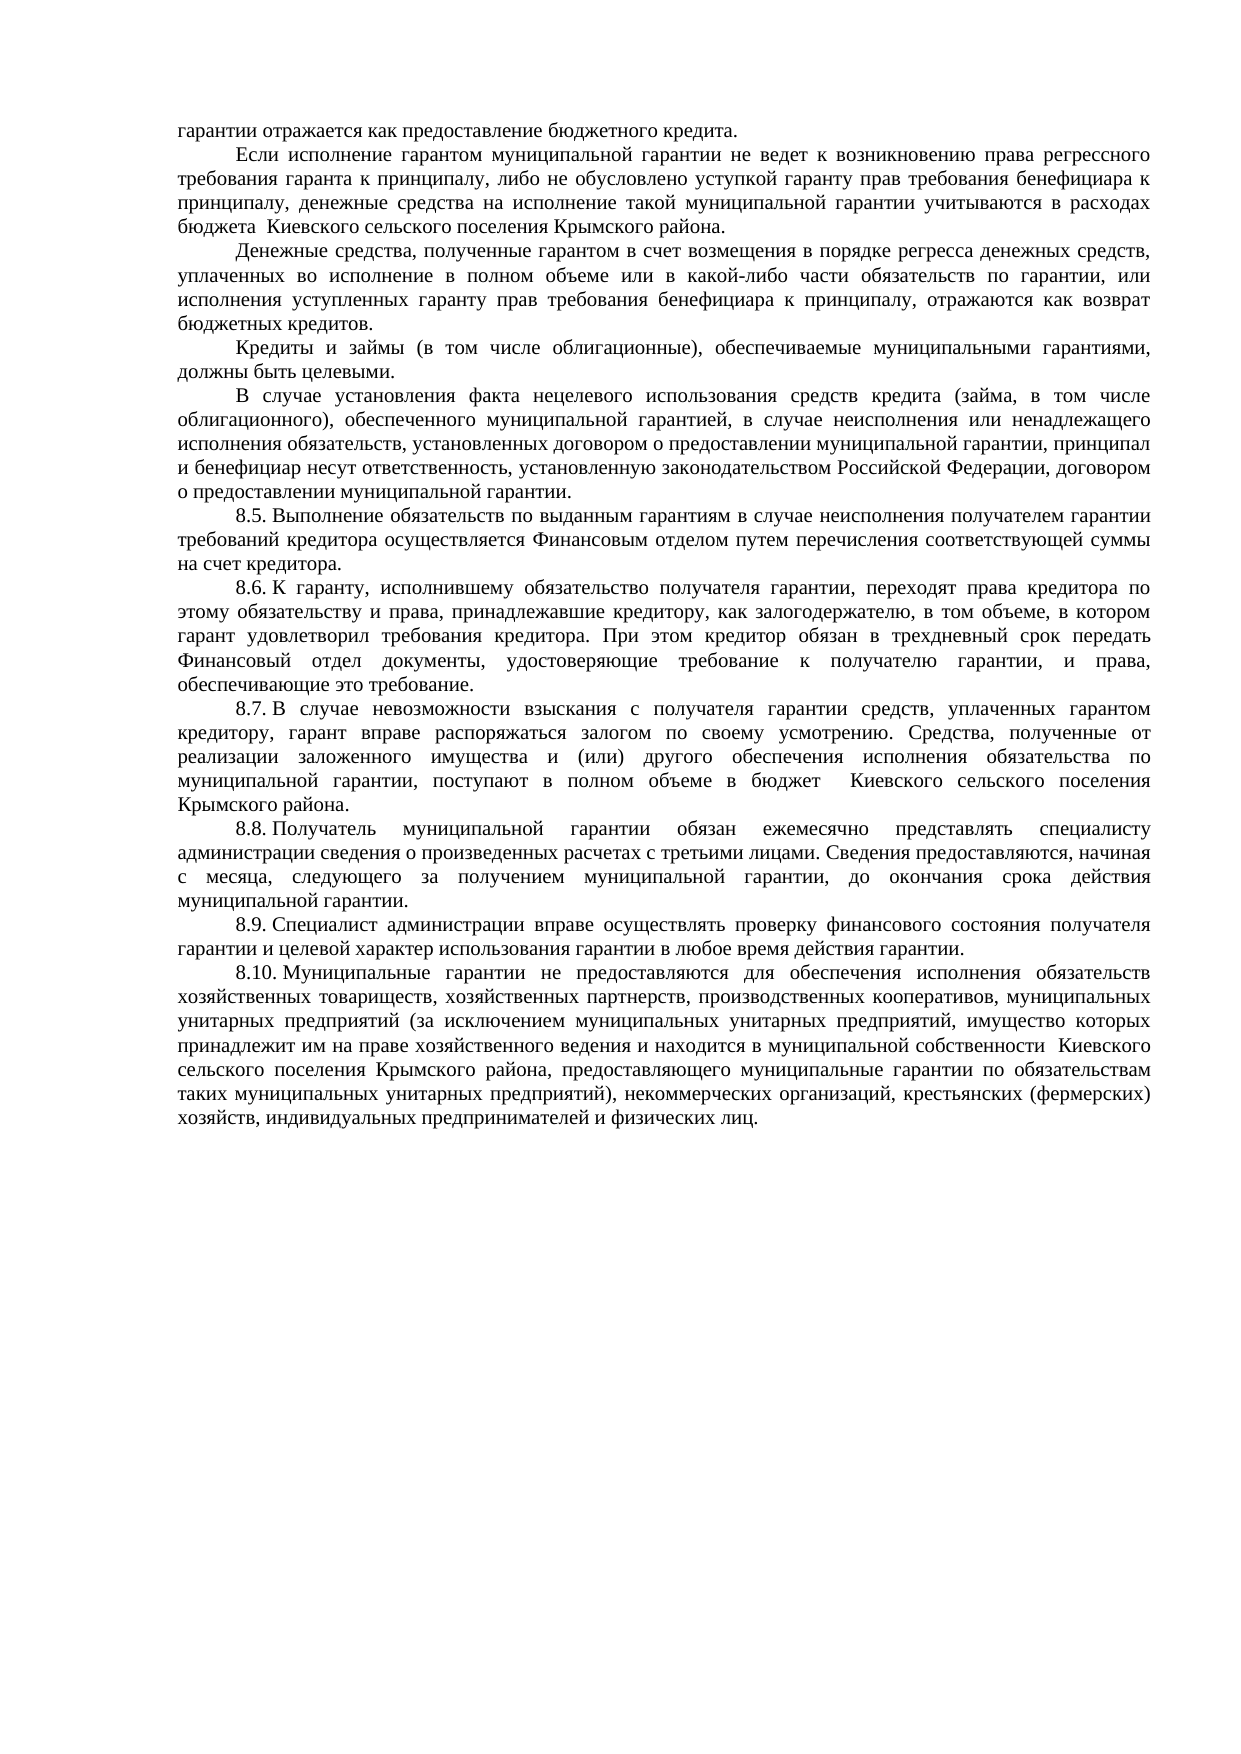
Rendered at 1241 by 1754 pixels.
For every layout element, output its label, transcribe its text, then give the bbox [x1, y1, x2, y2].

text 8.7. В случае невозможности взыскания с получателя гарантии средств, уплаченных гарантом кредитору, гарант вправе распоряжаться залогом по своему усмотрению. Средства, полученные от реализации заложенного имущества и (или) другого обеспечения исполнения обязательства по муниципальной гарантии, поступают в полном объеме в бюджет Киевского сельского поселения Крымского района. [177, 696, 1152, 816]
text 8.9. Специалист администрации вправе осуществлять проверку финансового состояния получателя гарантии и целевой характер использования гарантии в любое время действия гарантии. [177, 912, 1152, 960]
text 8.5. Выполнение обязательств по выданным гарантиям в случае неисполнения получателем гарантии требований кредитора осуществляется Финансовым отделом путем перечисления соответствующей суммы на счет кредитора. [177, 503, 1152, 575]
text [177, 118, 1152, 142]
text 8.10. Муниципальные гарантии не предоставляются для обеспечения исполнения обязательств хозяйственных товариществ, хозяйственных партнерств, производственных кооперативов, муниципальных унитарных предприятий (за исключением муниципальных унитарных предприятий, имущество которых принадлежит им на праве хозяйственного ведения и находится в муниципальной собственности Киевского сельского поселения Крымского района, предоставляющего муниципальные гарантии по обязательствам таких муниципальных унитарных предприятий), некоммерческих организаций, крестьянских (фермерских) хозяйств, индивидуальных предпринимателей и физических лиц. [177, 960, 1152, 1129]
text Если исполнение гарантом муниципальной гарантии не ведет к возникновению права регрессного требования гаранта к принципалу, либо не обусловлено уступкой гаранту прав требования бенефициара к принципалу, денежные средства на исполнение такой муниципальной гарантии учитываются в расходах бюджета Киевского сельского поселения Крымского района. [177, 142, 1152, 238]
text Кредиты и займы (в том числе облигационные), обеспечиваемые муниципальными гарантиями, должны быть целевыми. [177, 335, 1152, 383]
text Денежные средства, полученные гарантом в счет возмещения в порядке регресса денежных средств, уплаченных во исполнение в полном объеме или в какой-либо части обязательств по гарантии, или исполнения уступленных гаранту прав требования бенефициара к принципалу, отражаются как возврат бюджетных кредитов. [177, 238, 1152, 335]
text В случае установления факта нецелевого использования средств кредита (займа, в том числе облигационного), обеспеченного муниципальной гарантией, в случае неисполнения или ненадлежащего исполнения обязательств, установленных договором о предоставлении муниципальной гарантии, принципал и бенефициар несут ответственность, установленную законодательством Российской Федерации, договором о предоставлении муниципальной гарантии. [177, 383, 1152, 503]
text 8.8. Получатель муниципальной гарантии обязан ежемесячно представлять специалисту администрации сведения о произведенных расчетах с третьими лицами. Сведения предоставляются, начиная с месяца, следующего за получением муниципальной гарантии, до окончания срока действия муниципальной гарантии. [177, 816, 1152, 912]
text 8.6. К гаранту, исполнившему обязательство получателя гарантии, переходят права кредитора по этому обязательству и права, принадлежавшие кредитору, как залогодержателю, в том объеме, в котором гарант удовлетворил требования кредитора. При этом кредитор обязан в трехдневный срок передать Финансовый отдел документы, удостоверяющие требование к получателю гарантии, и права, обеспечивающие это требование. [177, 575, 1152, 696]
